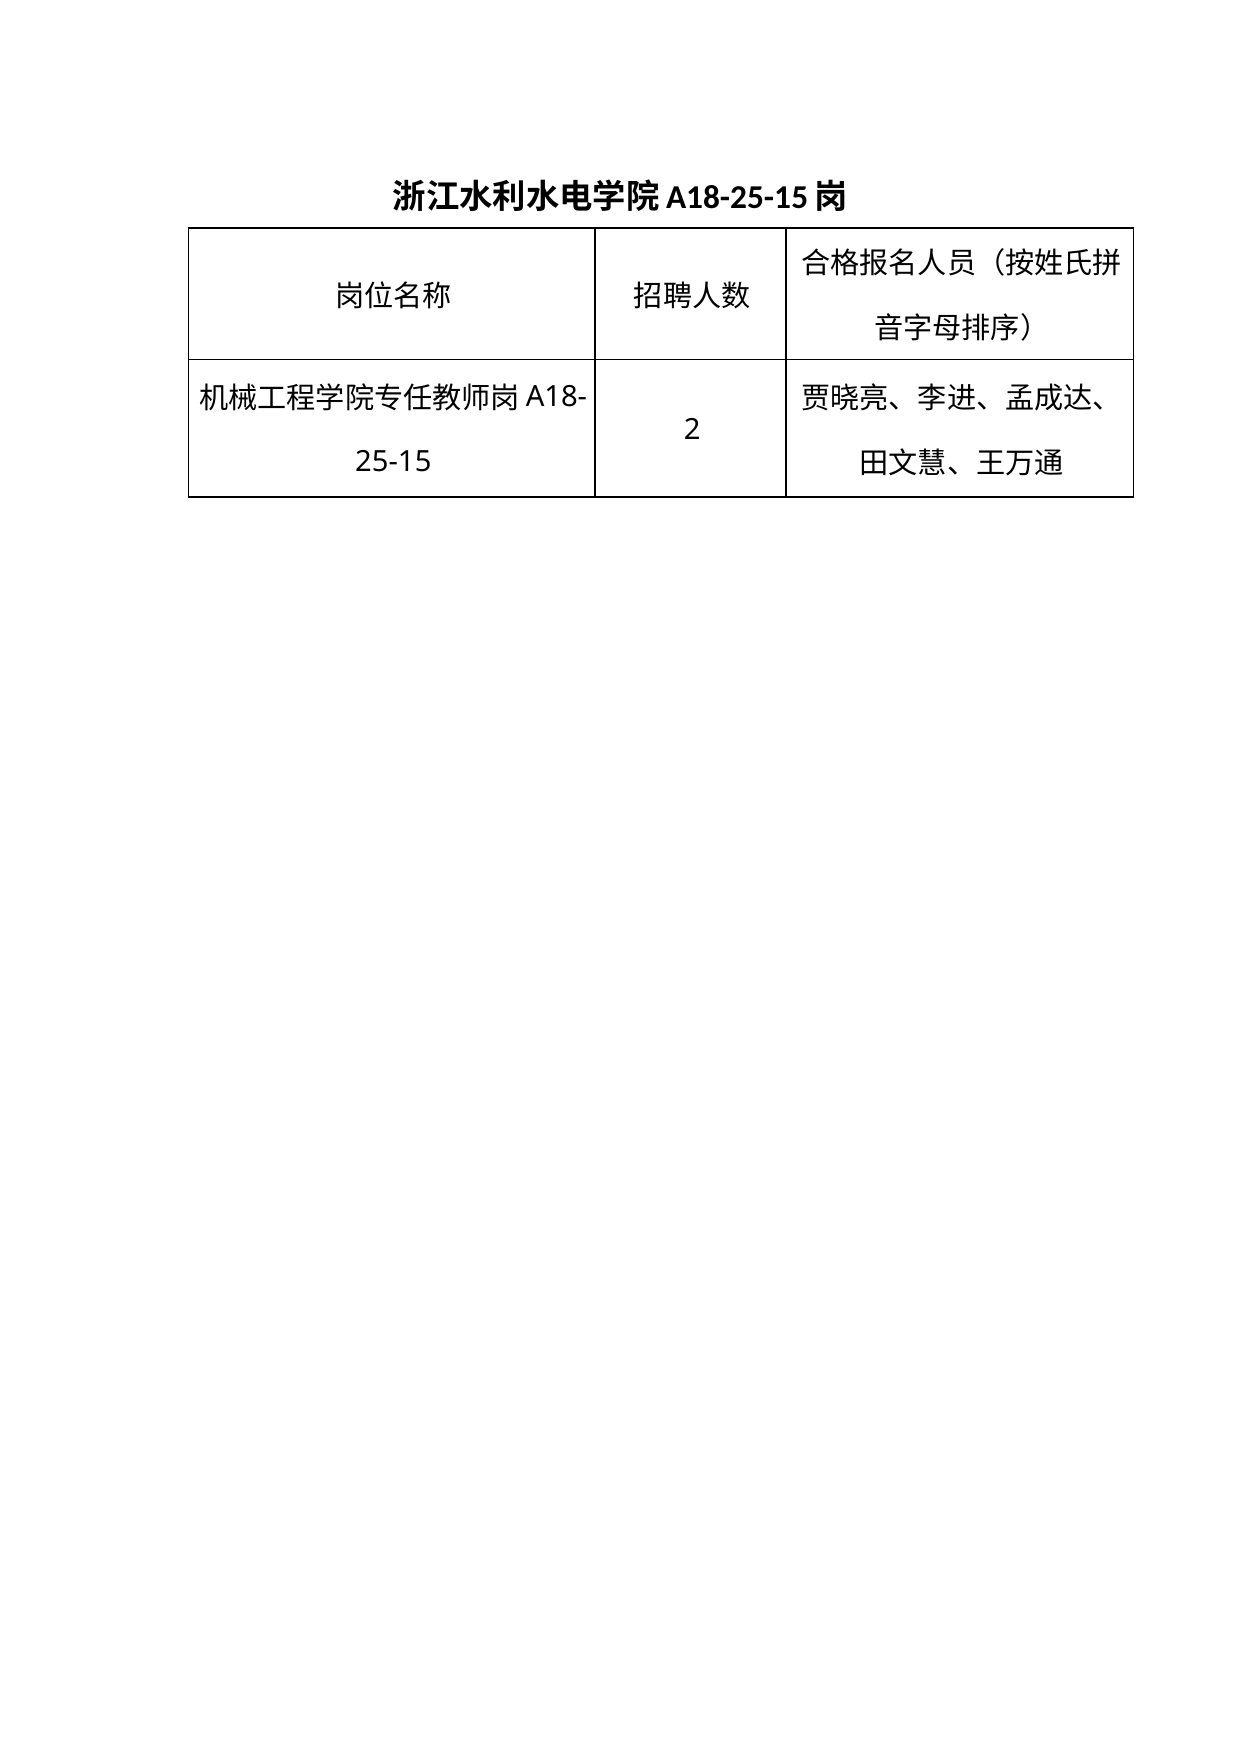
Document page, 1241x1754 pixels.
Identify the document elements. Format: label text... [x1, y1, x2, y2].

table_header 岗位名称 [189, 229, 594, 358]
table_cell 机械工程学院专任教师岗A18-25-15 [189, 360, 594, 496]
table_cell 2 [596, 360, 785, 496]
text 浙江水利水电学院A18-25-15岗 [187, 162, 1053, 227]
table_header 合格报名人员（按姓氏拼音字母排序） [787, 229, 1133, 358]
table_cell 贾晓亮、李进、孟成达、田文慧、王万通 [787, 360, 1133, 496]
table_header 招聘人数 [596, 229, 785, 358]
